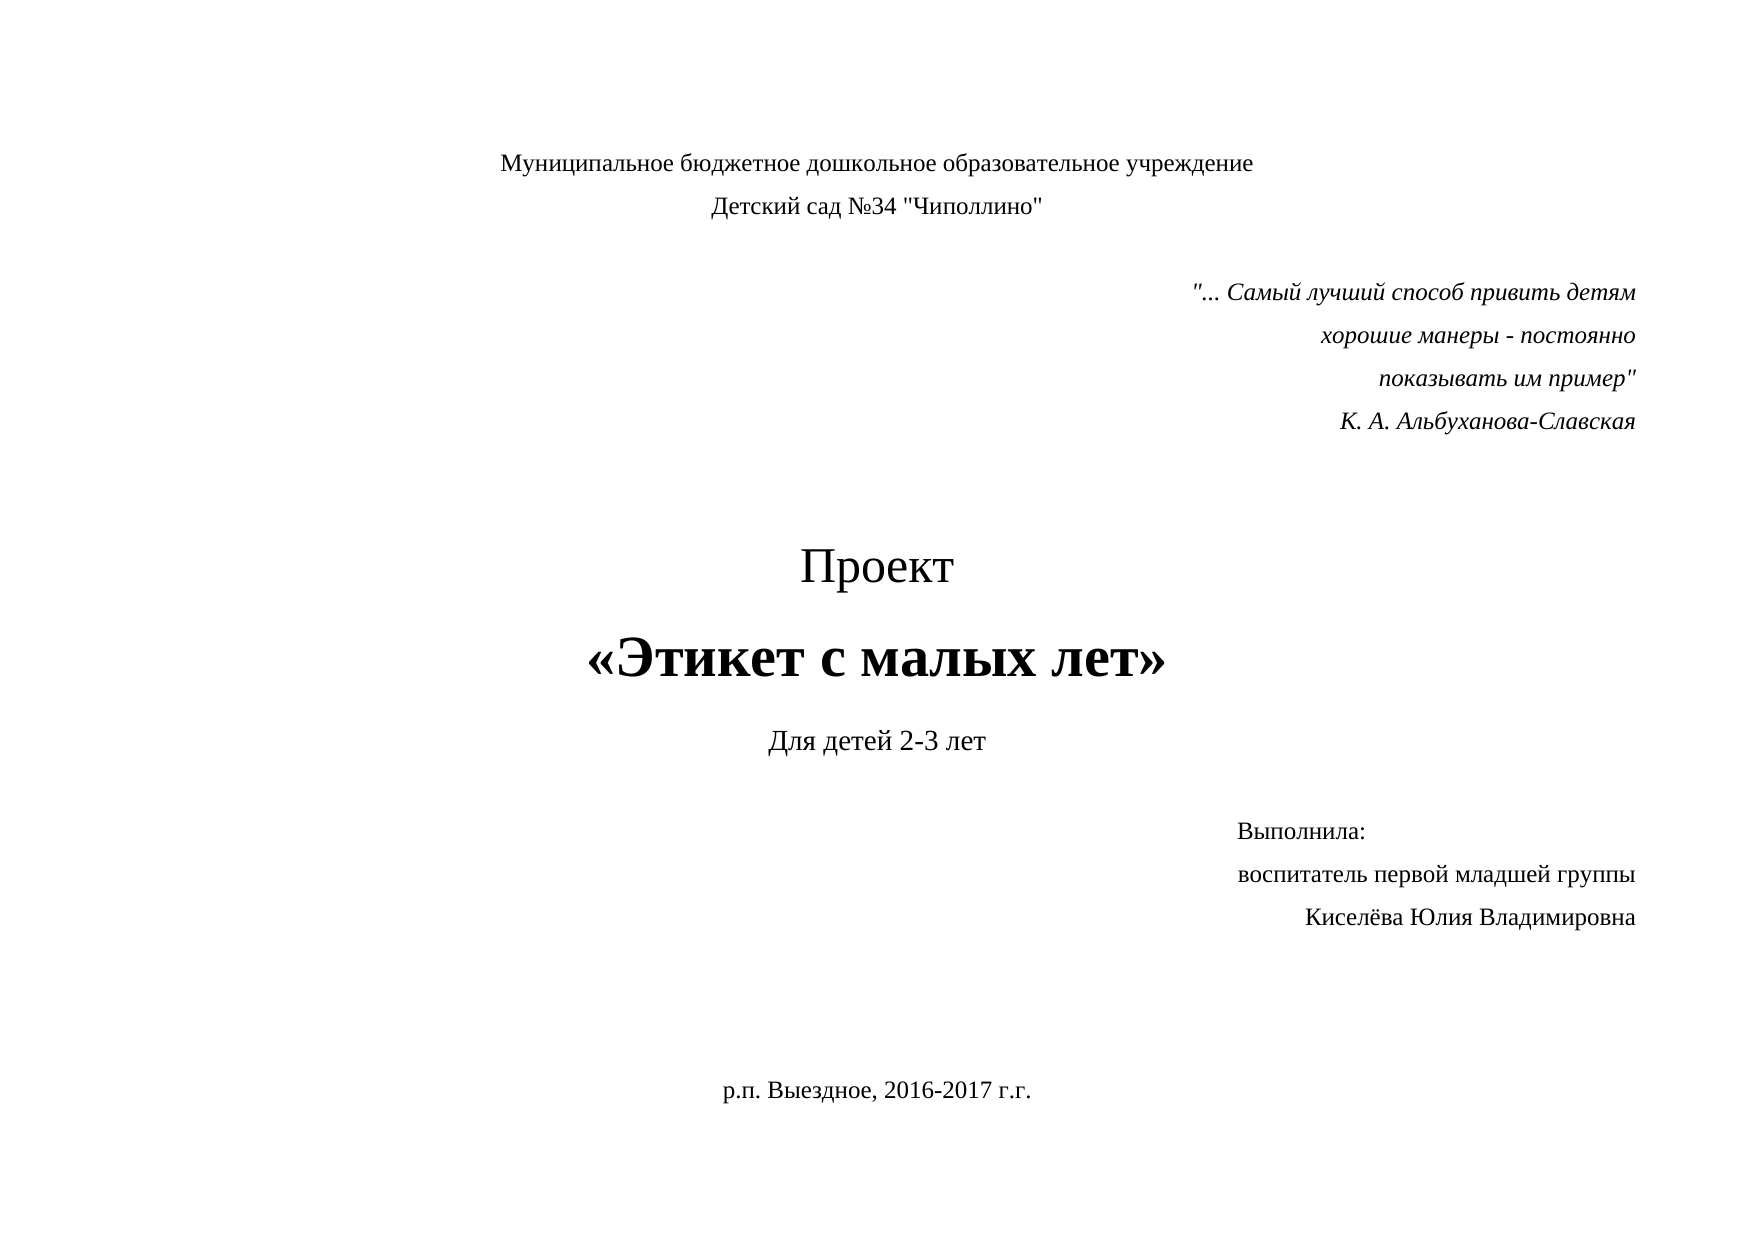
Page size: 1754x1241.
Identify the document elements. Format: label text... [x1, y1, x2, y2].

text К. А. Альбуханова-Славская [118, 406, 1636, 435]
text показывать им пример" [118, 363, 1636, 392]
text р.п. Выездное, 2016-2017 г.г. [118, 1075, 1636, 1104]
text Выполнила: [118, 816, 1636, 845]
text "... Самый лучший способ привить детям [118, 277, 1636, 306]
text Муниципальное бюджетное дошкольное образовательное учреждение [118, 148, 1636, 176]
text Для детей 2-3 лет [118, 723, 1636, 756]
text Проект [118, 536, 1636, 593]
text «Этикет с малых лет» [118, 622, 1636, 689]
text воспитатель первой младшей группы [118, 859, 1636, 888]
text Киселёва Юлия Владимировна [118, 902, 1636, 931]
text Детский сад №34 "Чиполлино" [118, 191, 1636, 219]
text хорошие манеры - постоянно [118, 320, 1636, 349]
